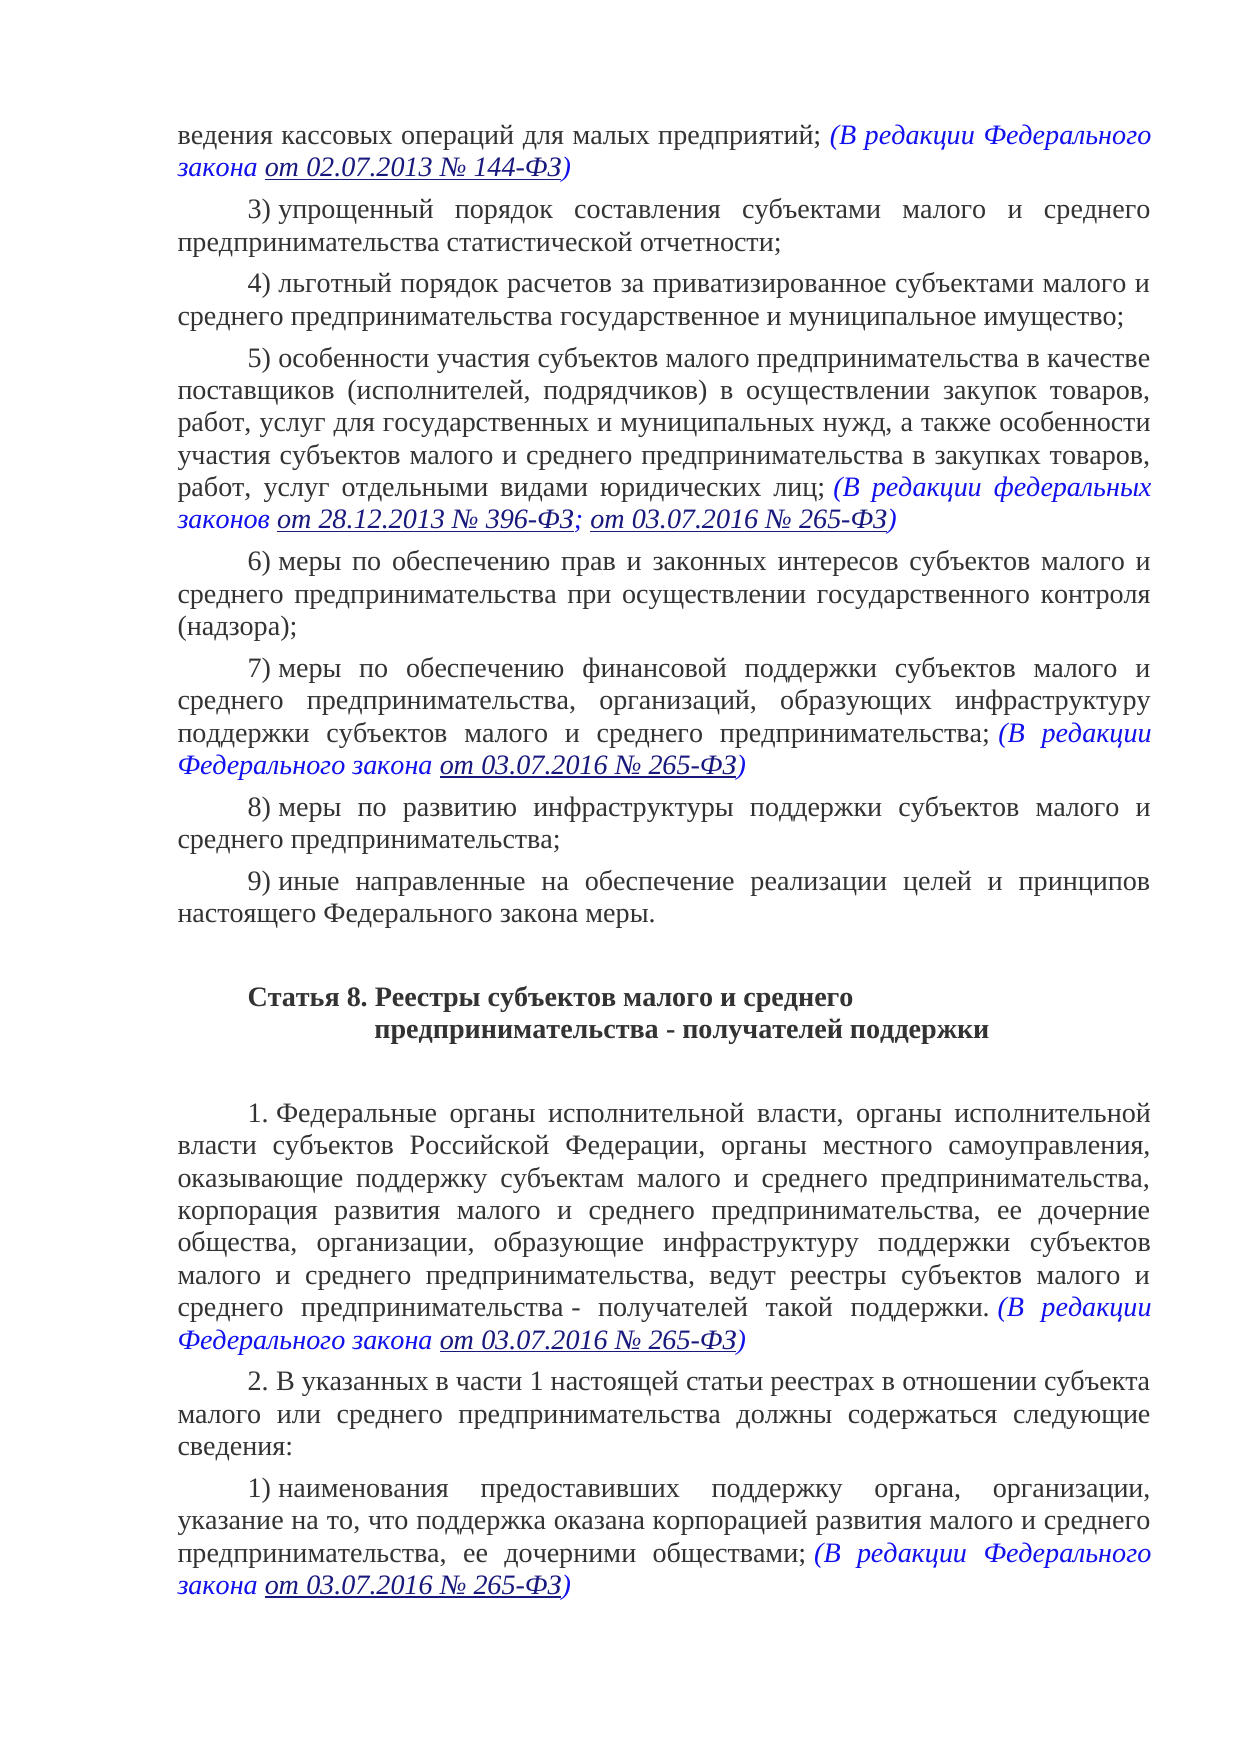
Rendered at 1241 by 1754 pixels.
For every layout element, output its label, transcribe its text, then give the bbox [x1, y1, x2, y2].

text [177, 118, 1152, 183]
text 8) меры по развитию инфраструктуры поддержки субъектов малого и среднего предпринимательства; [177, 790, 1152, 855]
text 1) наименования предоставивших поддержку органа, организации, указание на то, что поддержка оказана корпорацией развития малого и среднего предпринимательства, ее дочерними обществами; (В редакции Федерального закона от 03.07.2016 № 265-ФЗ) [177, 1471, 1152, 1601]
text 6) меры по обеспечению прав и законных интересов субъектов малого и среднего предпринимательства при осуществлении государственного контроля (надзора); [177, 544, 1152, 642]
text 9) иные направленные на обеспечение реализации целей и принципов настоящего Федерального закона меры. [177, 864, 1152, 929]
text 5) особенности участия субъектов малого предпринимательства в качестве поставщиков (исполнителей, подрядчиков) в осуществлении закупок товаров, работ, услуг для государственных и муниципальных нужд, а также особенности участия субъектов малого и среднего предпринимательства в закупках товаров, работ, услуг отдельными видами юридических лиц; (В редакции федеральных законов от 28.12.2013 № 396-ФЗ; от 03.07.2016 № 265-ФЗ) [177, 341, 1152, 535]
text 7) меры по обеспечению финансовой поддержки субъектов малого и среднего предпринимательства, организаций, образующих инфраструктуру поддержки субъектов малого и среднего предпринимательства; (В редакции Федерального закона от 03.07.2016 № 265-ФЗ) [177, 651, 1152, 781]
text 2. В указанных в части 1 настоящей статьи реестрах в отношении субъекта малого или среднего предпринимательства должны содержаться следующие сведения: [177, 1364, 1152, 1462]
text 3) упрощенный порядок составления субъектами малого и среднего предпринимательства статистической отчетности; [177, 192, 1152, 257]
text Статья 8. Реестры субъектов малого и среднего предпринимательства - получателей поддержки [247, 980, 1152, 1045]
text 4) льготный порядок расчетов за приватизированное субъектами малого и среднего предпринимательства государственное и муниципальное имущество; [177, 266, 1152, 331]
text 1. Федеральные органы исполнительной власти, органы исполнительной власти субъектов Российской Федерации, органы местного самоуправления, оказывающие поддержку субъектам малого и среднего предпринимательства, корпорация развития малого и среднего предпринимательства, ее дочерние общества, организации, образующие инфраструктуру поддержки субъектов малого и среднего предпринимательства, ведут реестры субъектов малого и среднего предпринимательства - получателей такой поддержки. (В редакции Федерального закона от 03.07.2016 № 265-ФЗ) [177, 1096, 1152, 1355]
